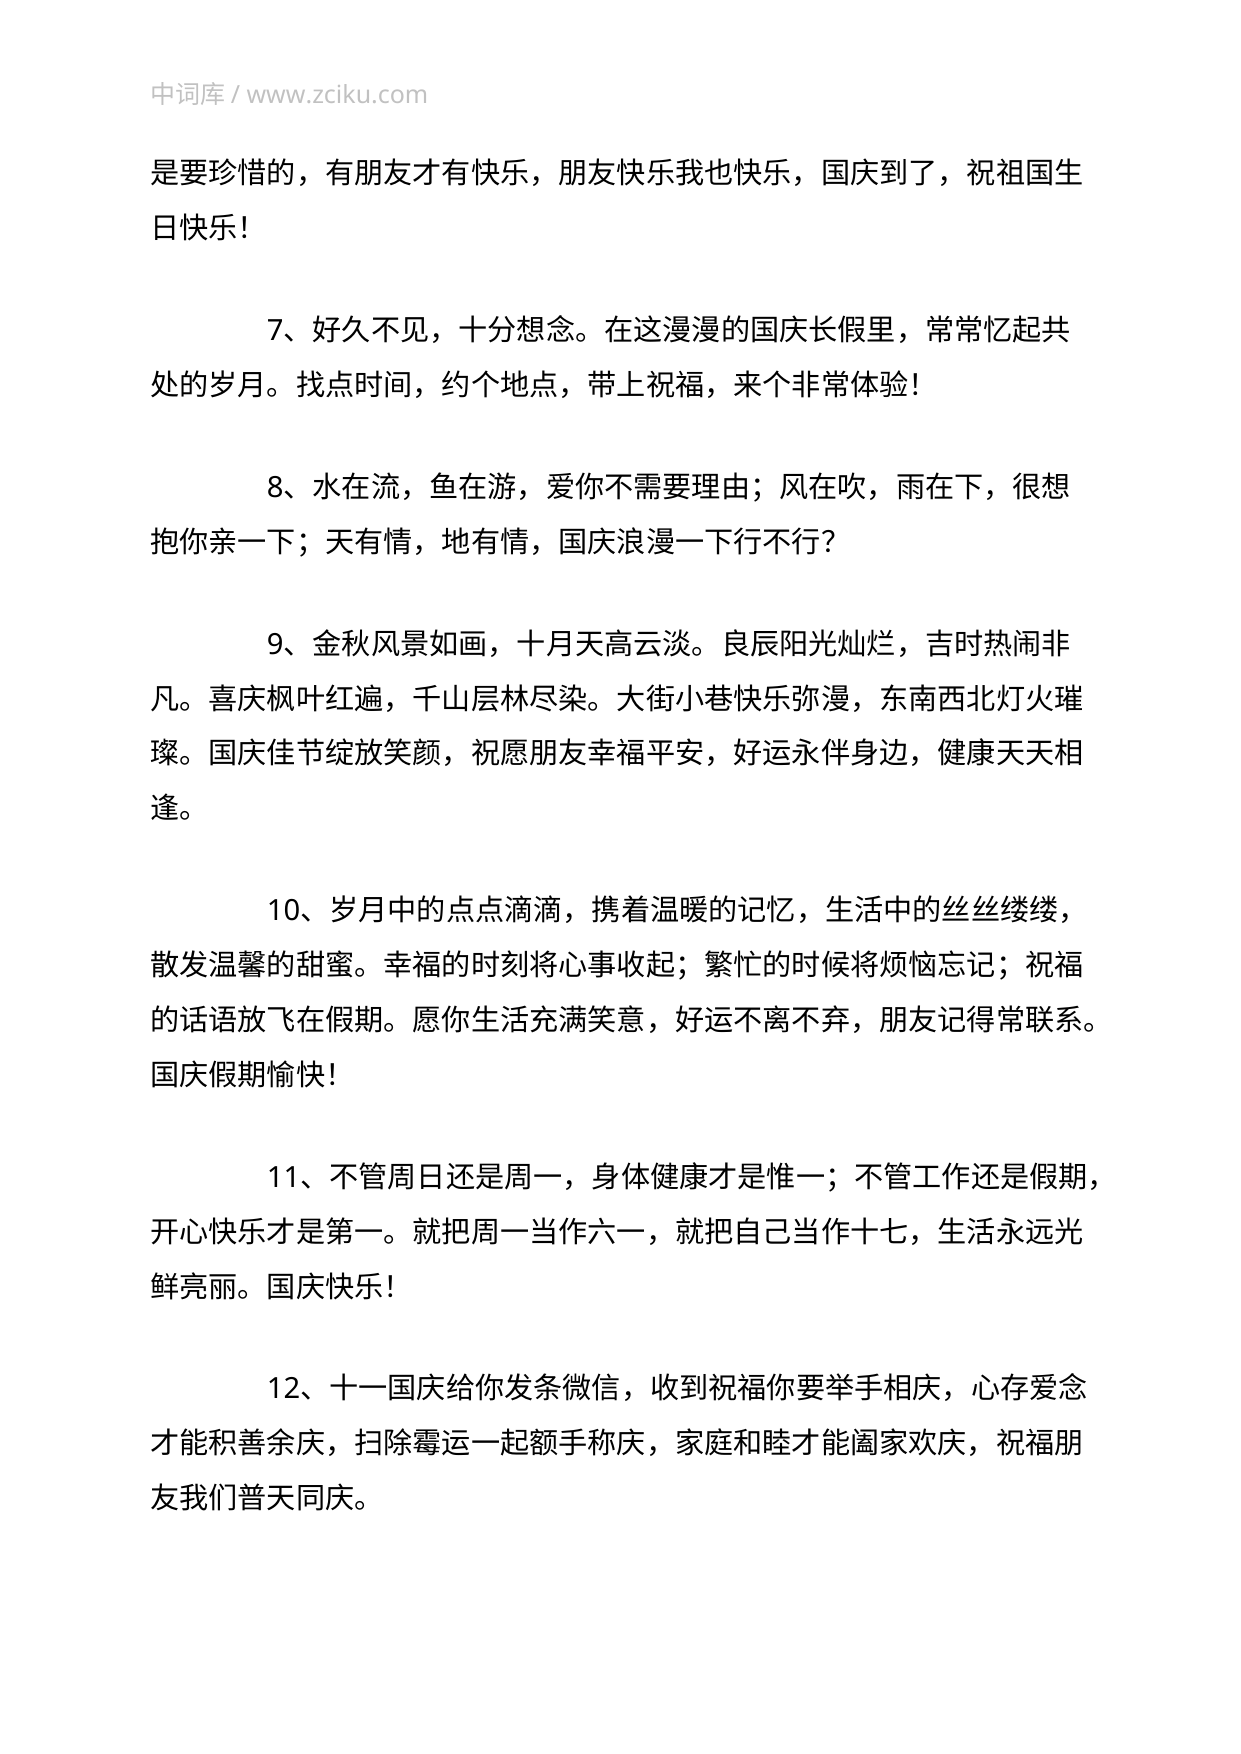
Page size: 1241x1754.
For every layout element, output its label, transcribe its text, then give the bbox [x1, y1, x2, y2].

text 11、不管周日还是周一，身体健康才是惟一；不管工作还是假期，开心快乐才是第一。就把周一当作六一，就把自己当作十七，生活永远光鲜亮丽。国庆快乐！ [150, 1153, 1090, 1306]
text 12、十一国庆给你发条微信，收到祝福你要举手相庆，心存爱念才能积善余庆，扫除霉运一起额手称庆，家庭和睦才能阖家欢庆，祝福朋友我们普天同庆。 [150, 1365, 1090, 1517]
text 8、水在流，鱼在游，爱你不需要理由；风在吹，雨在下，很想抱你亲一下；天有情，地有情，国庆浪漫一下行不行？ [150, 463, 1090, 561]
text 7、好久不见，十分想念。在这漫漫的国庆长假里，常常忆起共处的岁月。找点时间，约个地点，带上祝福，来个非常体验！ [150, 307, 1090, 404]
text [150, 150, 1090, 247]
text 9、金秋风景如画，十月天高云淡。良辰阳光灿烂，吉时热闹非凡。喜庆枫叶红遍，千山层林尽染。大街小巷快乐弥漫，东南西北灯火璀璨。国庆佳节绽放笑颜，祝愿朋友幸福平安，好运永伴身边，健康天天相逢。 [150, 620, 1090, 827]
text 10、岁月中的点点滴滴，携着温暖的记忆，生活中的丝丝缕缕，散发温馨的甜蜜。幸福的时刻将心事收起；繁忙的时候将烦恼忘记；祝福的话语放飞在假期。愿你生活充满笑意，好运不离不弃，朋友记得常联系。国庆假期愉快！ [150, 887, 1090, 1094]
